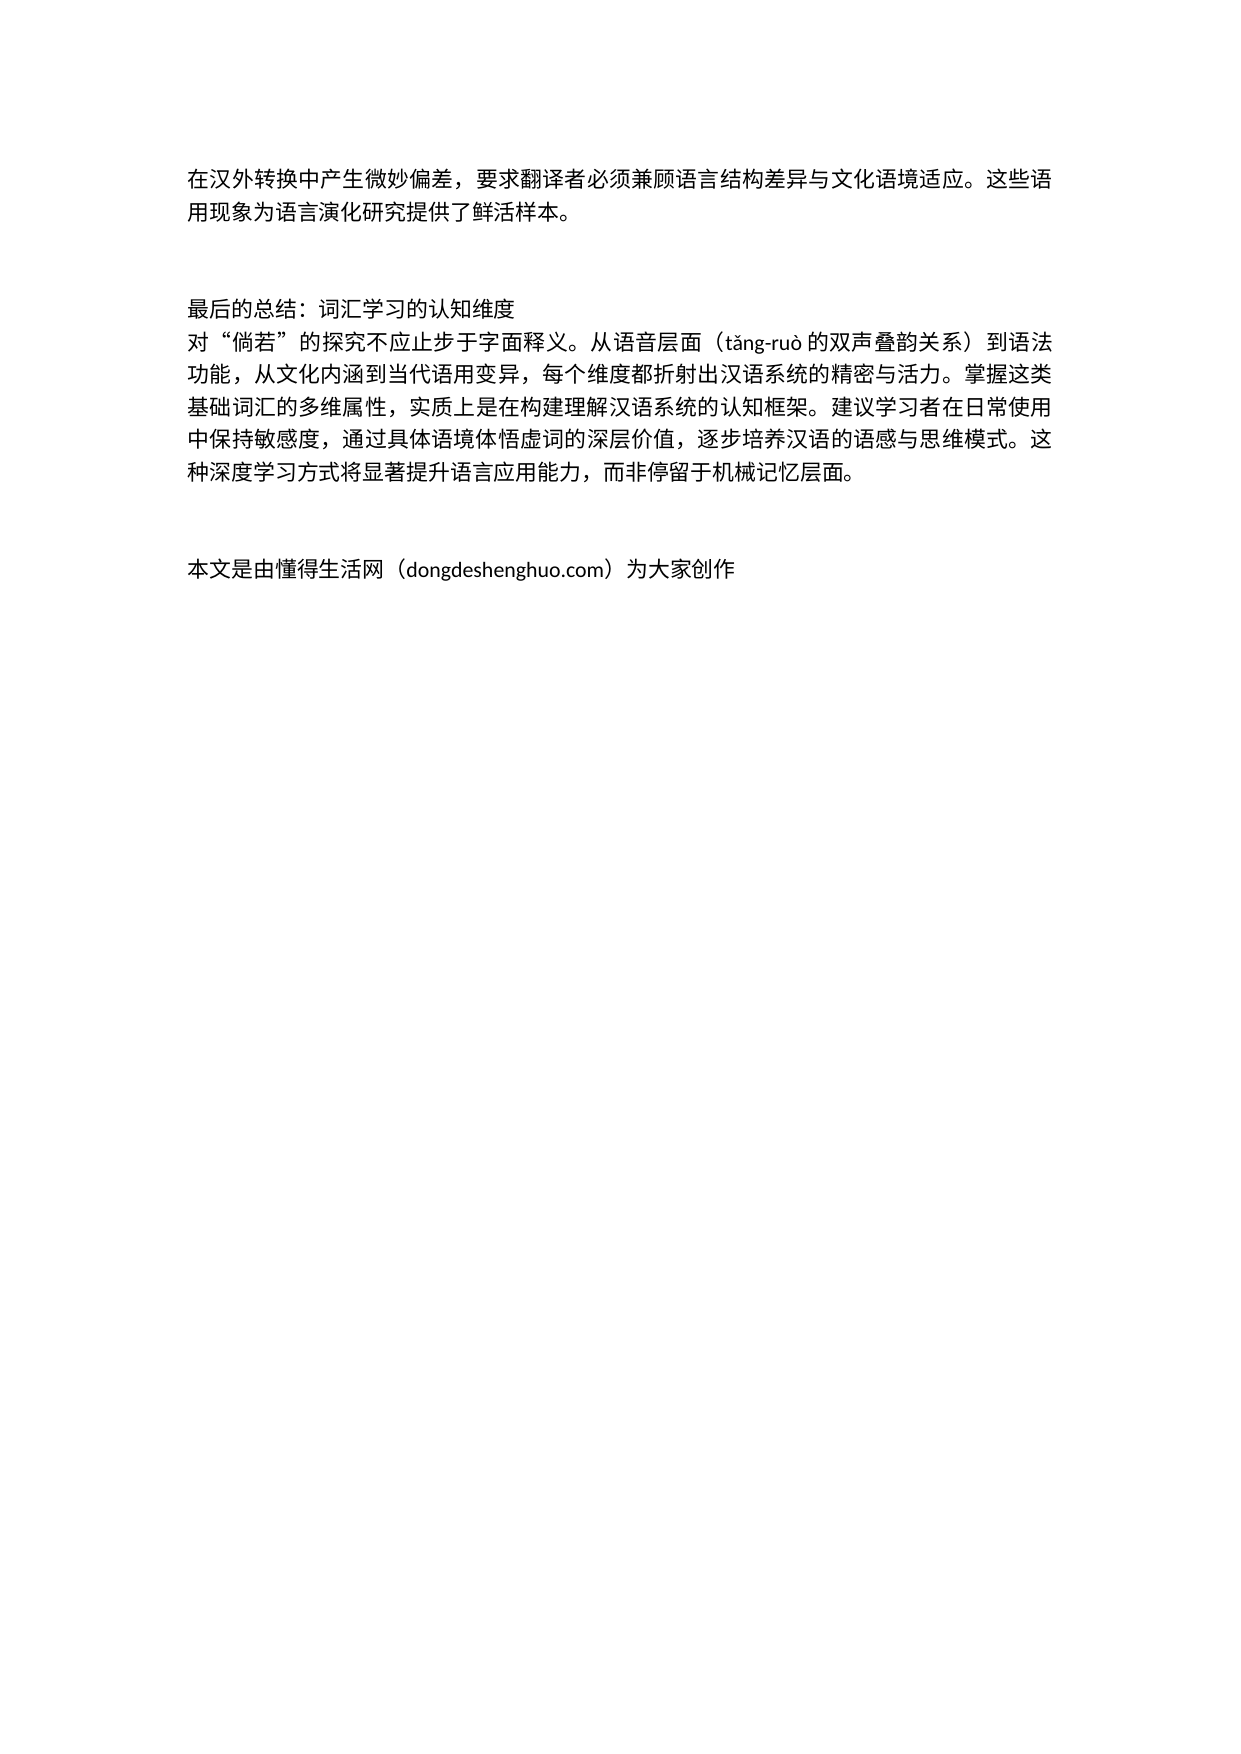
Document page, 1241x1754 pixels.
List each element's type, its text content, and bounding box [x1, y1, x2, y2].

text 对“倘若”的探究不应止步于字面释义。从语音层面（tǎng-ruò的双声叠韵关系）到语法功能，从文化内涵到当代语用变异，每个维度都折射出汉语系统的精密与活力。掌握这类基础词汇的多维属性，实质上是在构建理解汉语系统的认知框架。建议学习者在日常使用中保持敏感度，通过具体语境体悟虚词的深层价值，逐步培养汉语的语感与思维模式。这种深度学习方式将显著提升语言应用能力，而非停留于机械记忆层面。 [187, 324, 1053, 487]
text 最后的总结：词汇学习的认知维度 [187, 292, 1053, 324]
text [187, 162, 1053, 227]
text 本文是由懂得生活网（dongdeshenghuo.com）为大家创作 [187, 552, 1053, 584]
